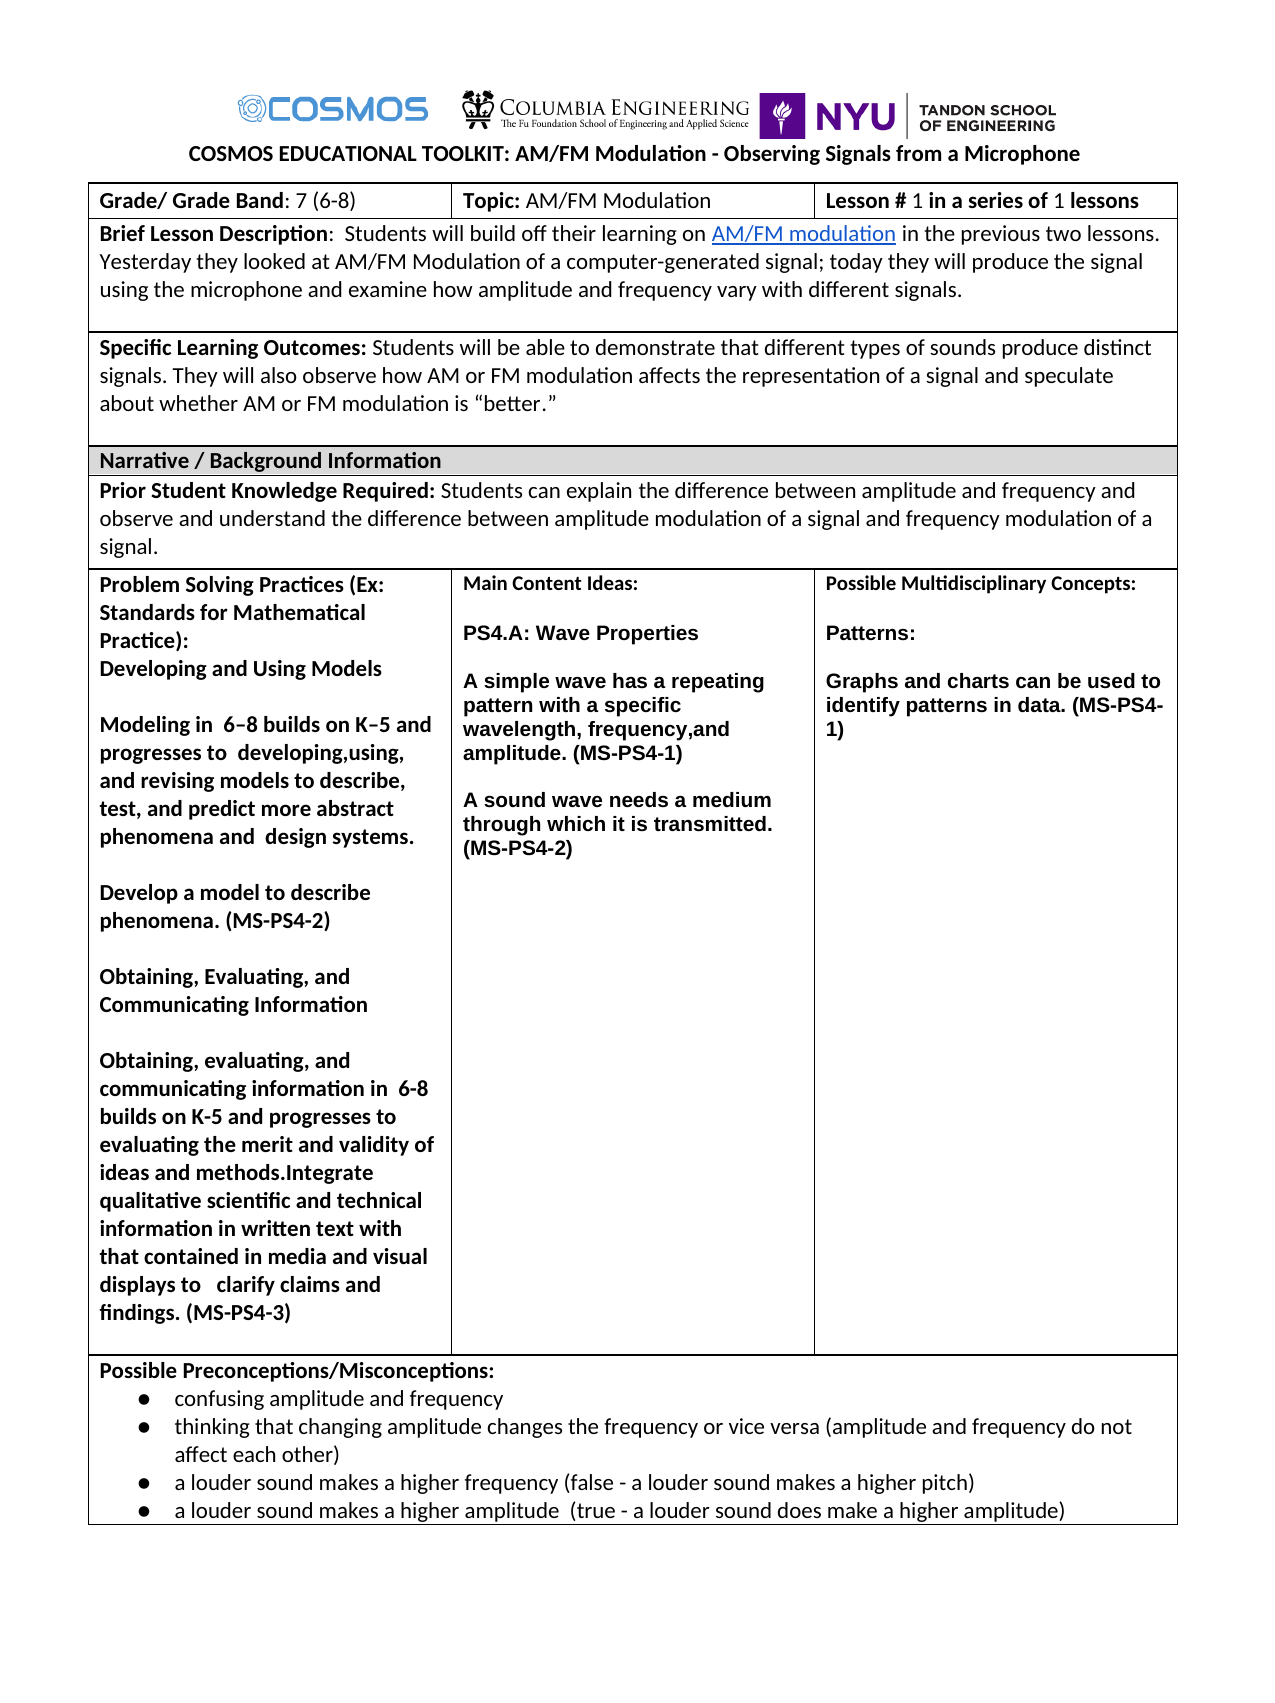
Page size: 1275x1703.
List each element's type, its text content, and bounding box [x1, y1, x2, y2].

table_header Topic: AM/FM Modulation [452, 184, 814, 218]
table_cell Prior Student Knowledge Required: Students can explain the difference between amplitude and frequency and observe and understand the difference between amplitude modulation of a signal and frequency modulation of a signal. [89, 476, 1177, 568]
text COSMOS EDUCATIONAL TOOLKIT: AM/FM Modulation - Observing Signals from a Microphone [87, 139, 1182, 167]
table_cell Main Content Ideas: PS4.A: Wave Properties A simple wave has a repeating pattern with a specific wavelength, frequency,and amplitude. (MS-PS4-1) A sound wave needs a medium through which it is transmitted. (MS-PS4-2) [452, 570, 814, 1354]
table_cell Narrative / Background Information [89, 447, 1177, 474]
table_cell Possible Preconceptions/Misconceptions: confusing amplitude and frequency thinking that changing amplitude changes the frequency or vice versa (amplitude and frequency do not affect each other) a louder sound makes a higher frequency (false - a louder sound makes a higher pitch) a louder sound makes a higher amplitude (true - a louder sound does make a higher amplitude) [89, 1356, 1177, 1524]
table_cell Problem Solving Practices (Ex: Standards for Mathematical Practice): Developing and Using Models Modeling in 6–8 builds on K–5 and progresses to developing,using, and revising models to describe, test, and predict more abstract phenomena and design systems. Develop a model to describe phenomena. (MS-PS4-2) Obtaining, Evaluating, and Communicating Information Obtaining, evaluating, and communicating information in 6-8 builds on K-5 and progresses to evaluating the merit and validity of ideas and methods.Integrate qualitative scientific and technical information in written text with that contained in media and visual displays to clarify claims and findings. (MS-PS4-3) [89, 570, 451, 1354]
table_cell Specific Learning Outcomes: Students will be able to demonstrate that different types of sounds produce distinct signals. They will also observe how AM or FM modulation affects the representation of a signal and speculate about whether AM or FM modulation is “better.” [89, 333, 1177, 445]
table_cell Possible Multidisciplinary Concepts: Patterns: Graphs and charts can be used to identify patterns in data. (MS-PS4-1) [815, 570, 1177, 1354]
table_header Lesson # 1 in a series of 1 lessons [815, 184, 1177, 218]
picture [213, 75, 1056, 139]
table_header Grade/ Grade Band: 7 (6-8) [89, 184, 451, 218]
table_cell Brief Lesson Description: Students will build off their learning on AM/FM modulation in the previous two lessons. Yesterday they looked at AM/FM Modulation of a computer-generated signal; today they will produce the signal using the microphone and examine how amplitude and frequency vary with different signals. [89, 219, 1177, 331]
